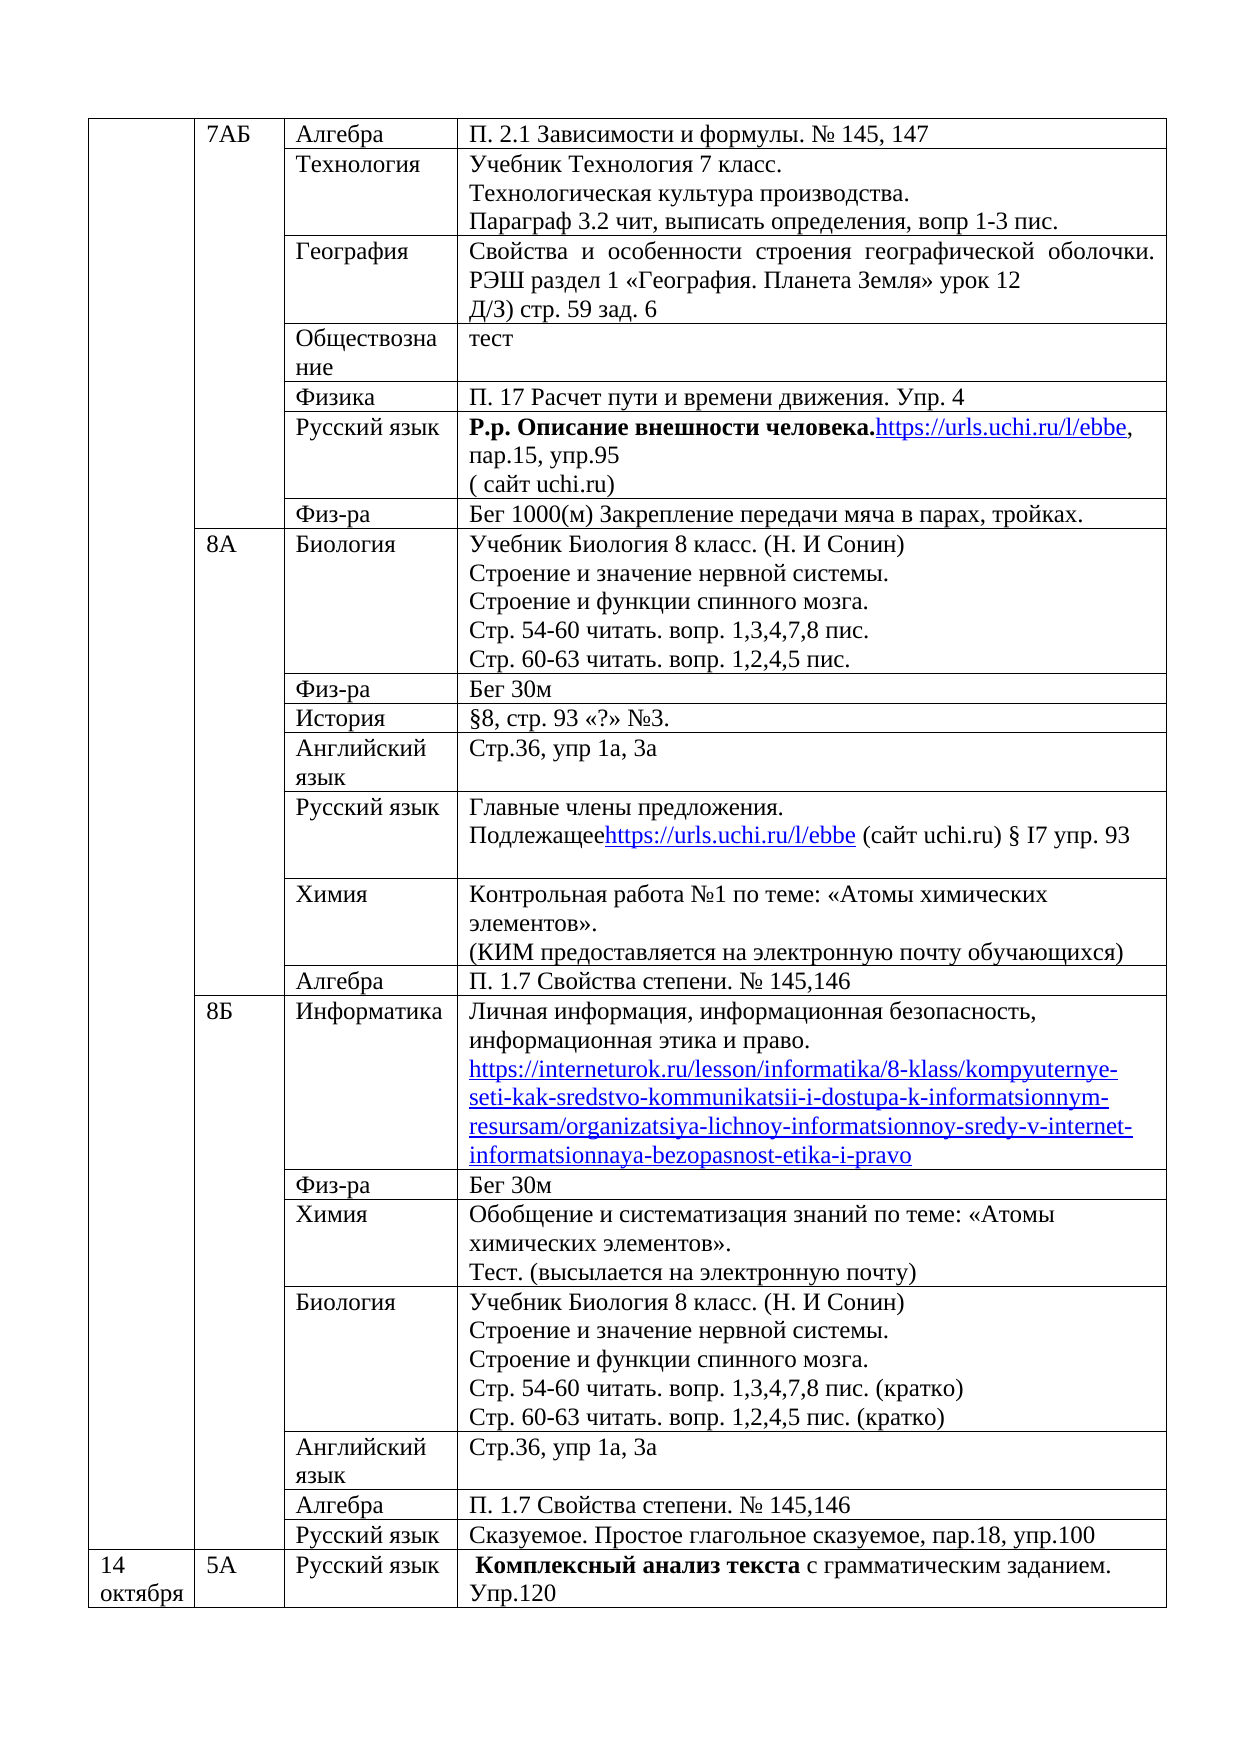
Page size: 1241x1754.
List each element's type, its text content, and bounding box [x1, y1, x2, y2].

table_cell 8А [195, 529, 284, 995]
table_cell Свойства и особенности строения географической оболочки. РЭШ раздел 1 «География. Планета Земля» урок 12 Д/З) стр. 59 зад. 6 [458, 236, 1166, 322]
table_cell Бег 30м [458, 674, 1166, 702]
table_cell Химия [285, 879, 457, 965]
table_cell Главные члены предложения. Подлежащееhttps://urls.uchi.ru/l/ebbe (сайт uchi.ru) § I7 упр. 93 [458, 792, 1166, 878]
table_cell Физика [285, 382, 457, 411]
table_cell Бег 1000(м) Закрепление передачи мяча в парах, тройках. [458, 499, 1166, 528]
table_cell Личная информация, информационная безопасность, информационная этика и право. https://interneturok.ru/lesson/informatika/8-klass/kompyuternye-seti-kak-sredstvo-kommunikatsii-i-dostupa-k-informatsionnym-resursam/organizatsiya-lichnoy-informatsionnoy-sredy-v-internet-informatsionnaya-bezopasnost-etika-i-pravo [458, 996, 1166, 1169]
table_cell П. 1.7 Свойства степени. № 145,146 [458, 1490, 1166, 1519]
table_cell История [285, 704, 457, 732]
table_cell Русский язык [285, 412, 457, 498]
table_cell §8, стр. 93 «?» №3. [458, 704, 1166, 732]
table_cell 5А [195, 1550, 284, 1607]
table_cell Обществознание [285, 324, 457, 381]
table_cell Сказуемое. Простое глагольное сказуемое, пар.18, упр.100 [458, 1520, 1166, 1549]
table_cell 14 октября [89, 1550, 194, 1607]
table_cell Р.р. Описание внешности человека.https://urls.uchi.ru/l/ebbe, пар.15, упр.95 ( сайт uchi.ru) [458, 412, 1166, 498]
table_cell Алгебра [285, 119, 457, 148]
table_cell География [285, 236, 457, 322]
table_cell 8Б [195, 996, 284, 1549]
table_cell Русский язык [285, 792, 457, 878]
table_cell Биология [285, 529, 457, 673]
table_cell Английский язык [285, 733, 457, 791]
table_cell Учебник Биология 8 класс. (Н. И Сонин) Строение и значение нервной системы. Строение и функции спинного мозга. Стр. 54-60 читать. вопр. 1,3,4,7,8 пис. (кратко) Стр. 60-63 читать. вопр. 1,2,4,5 пис. (кратко) [458, 1287, 1166, 1431]
table_cell Физ-ра [285, 674, 457, 702]
table_cell Русский язык [285, 1550, 457, 1607]
table_cell Алгебра [285, 1490, 457, 1519]
table_cell Бег 30м [458, 1170, 1166, 1198]
table_cell Химия [285, 1200, 457, 1286]
table_cell Информатика [285, 996, 457, 1169]
table_cell Стр.36, упр 1а, 3а [458, 733, 1166, 791]
table_cell П. 17 Расчет пути и времени движения. Упр. 4 [458, 382, 1166, 411]
table_cell Русский язык [285, 1520, 457, 1549]
table_cell Комплексный анализ текста с грамматическим заданием. Упр.120 [458, 1550, 1166, 1607]
table_cell Обобщение и систематизация знаний по теме: «Атомы химических элементов». Тест. (высылается на электронную почту) [458, 1200, 1166, 1286]
table_cell Учебник Биология 8 класс. (Н. И Сонин) Строение и значение нервной системы. Строение и функции спинного мозга. Стр. 54-60 читать. вопр. 1,3,4,7,8 пис. Стр. 60-63 читать. вопр. 1,2,4,5 пис. [458, 529, 1166, 673]
table_cell П. 1.7 Свойства степени. № 145,146 [458, 966, 1166, 995]
table_cell Учебник Технология 7 класс. Технологическая культура производства. Параграф 3.2 чит, выписать определения, вопр 1-3 пис. [458, 149, 1166, 235]
table_cell Физ-ра [285, 1170, 457, 1198]
table_cell Физ-ра [285, 499, 457, 528]
table_cell 7АБ [195, 119, 284, 528]
table_cell Английский язык [285, 1432, 457, 1489]
table_cell Технология [285, 149, 457, 235]
table_cell Контрольная работа №1 по теме: «Атомы химических элементов». (КИМ предоставляется на электронную почту обучающихся) [458, 879, 1166, 965]
table_cell тест [458, 324, 1166, 381]
table_cell Стр.36, упр 1а, 3а [458, 1432, 1166, 1489]
table_cell Биология [285, 1287, 457, 1431]
table_cell Алгебра [285, 966, 457, 995]
table_cell П. 2.1 Зависимости и формулы. № 145, 147 [458, 119, 1166, 148]
